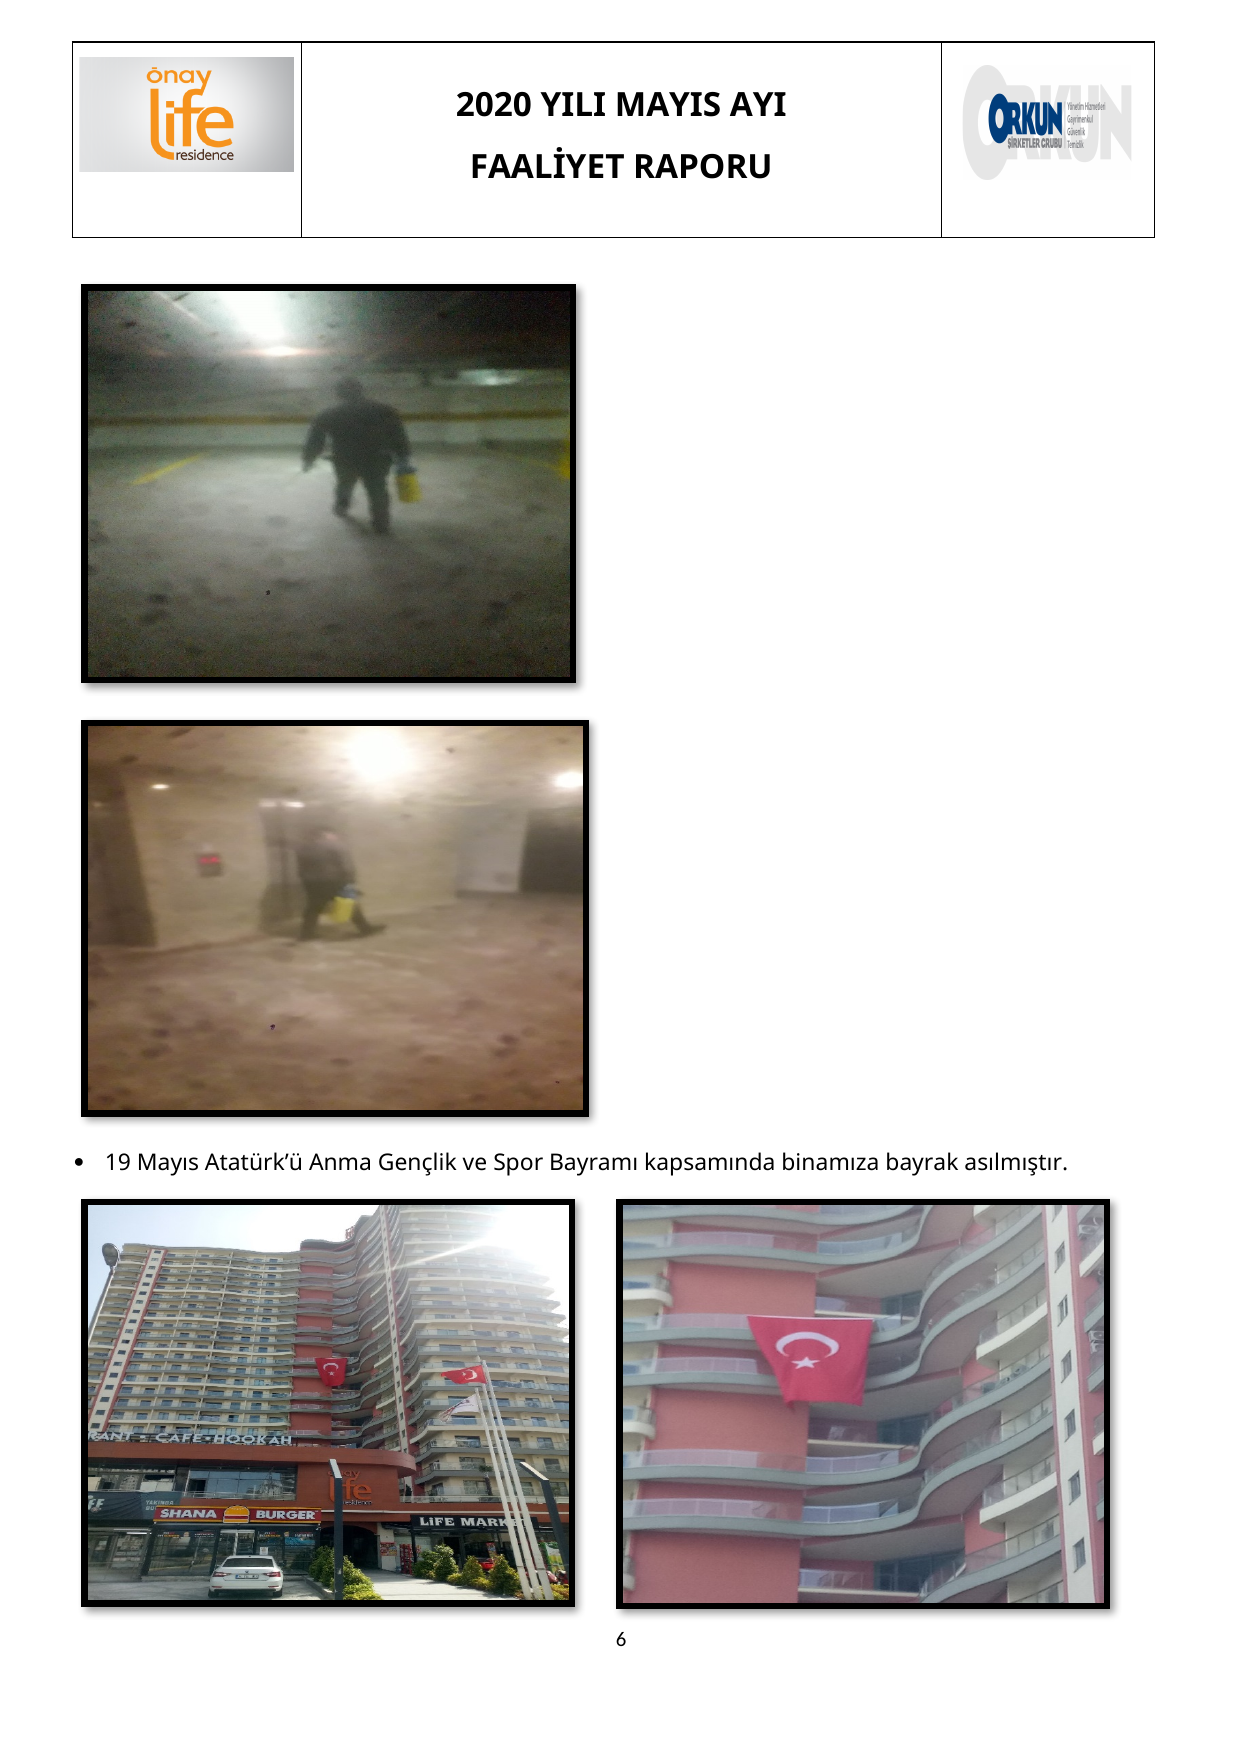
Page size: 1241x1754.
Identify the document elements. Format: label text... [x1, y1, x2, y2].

picture [962, 65, 1132, 180]
picture [623, 1205, 1104, 1603]
picture [88, 1205, 569, 1600]
picture [88, 726, 583, 1110]
list 19 Mayıs Atatürk’ü Anma Gençlik ve Spor Bayramı kapsamında binamıza bayrak asılmıştır. [75, 1146, 1138, 1177]
picture [88, 291, 570, 677]
picture [79, 57, 294, 172]
